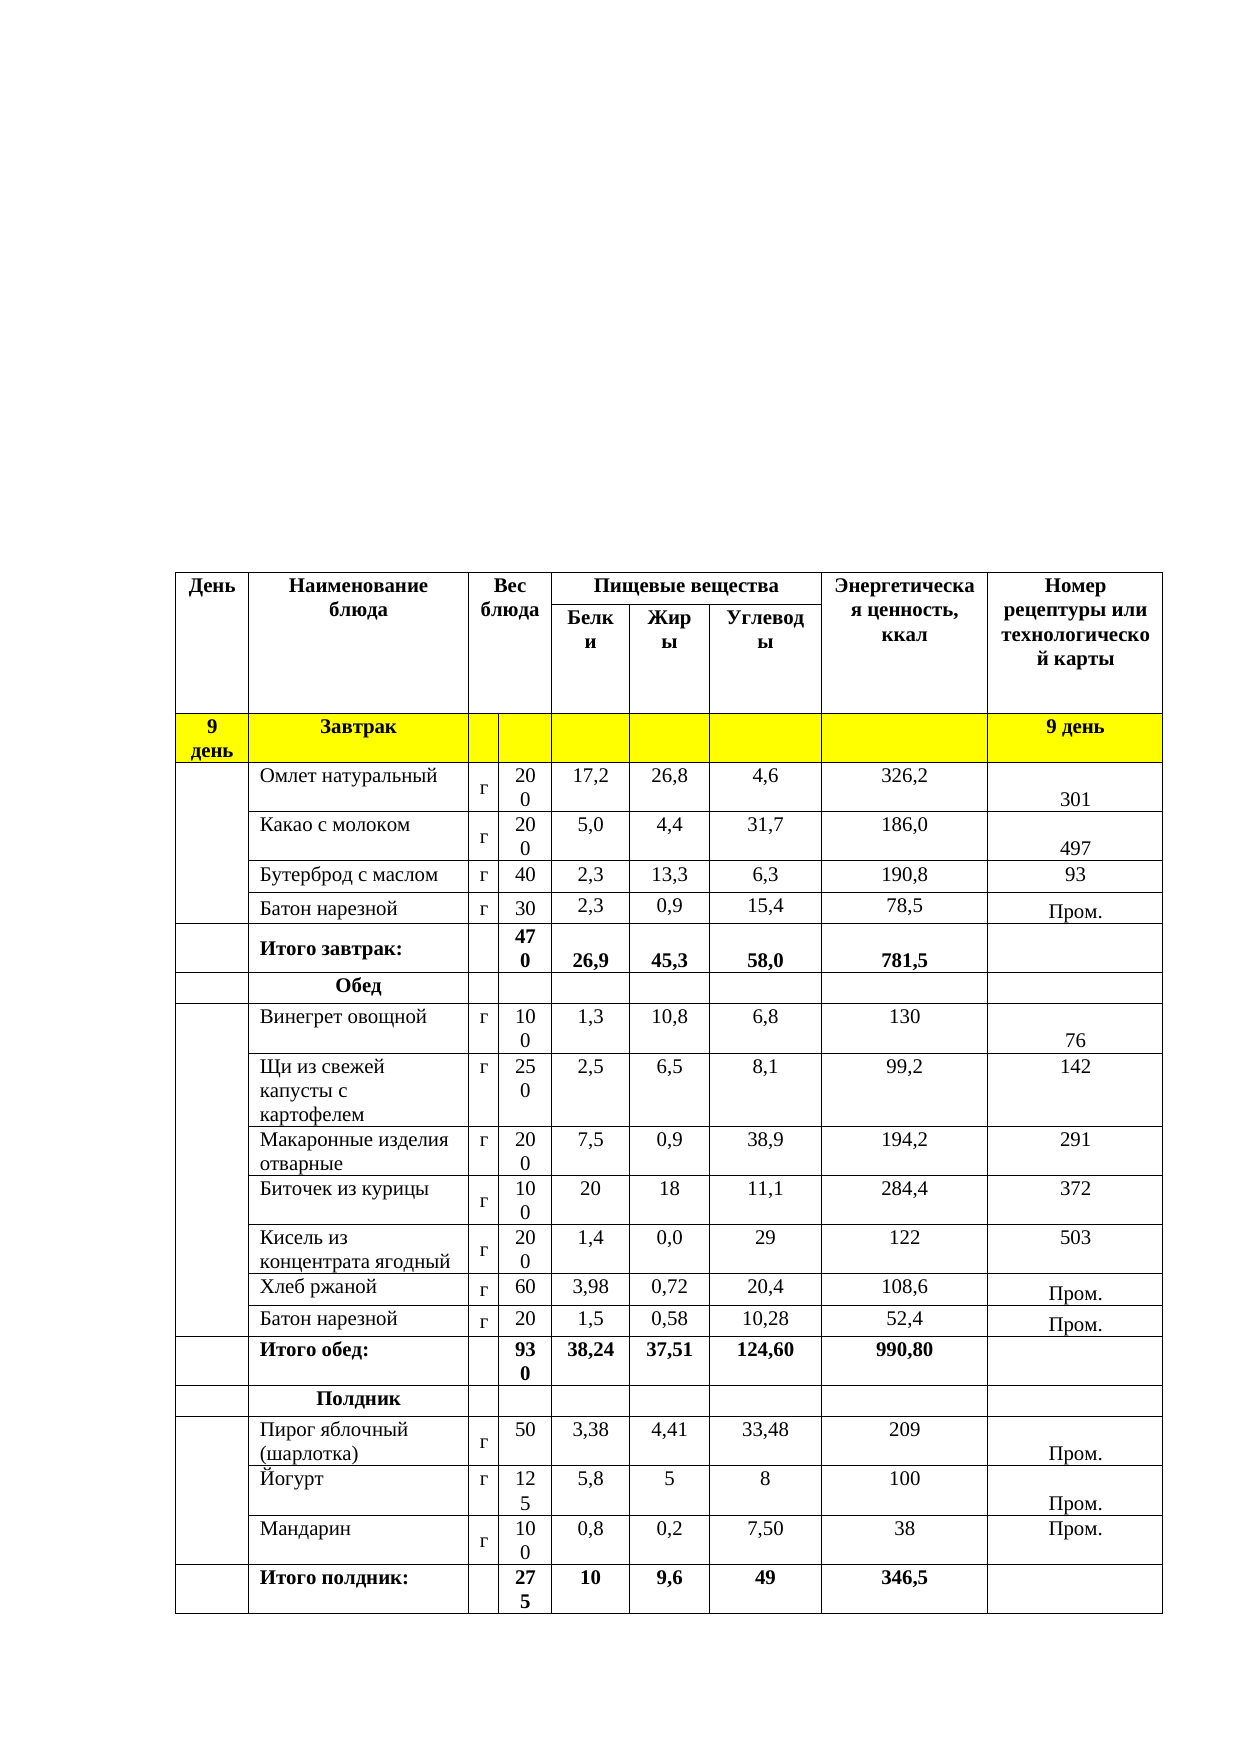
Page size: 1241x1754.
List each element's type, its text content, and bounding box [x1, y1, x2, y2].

table_cell 100 [499, 1516, 551, 1564]
table_cell г [469, 1516, 498, 1564]
table_header Энергетическая ценность, ккал [822, 573, 987, 713]
table_cell 5 [630, 1466, 709, 1514]
table_cell 301 [988, 763, 1162, 811]
table_cell 200 [499, 1225, 551, 1273]
table_cell [499, 973, 551, 1003]
table_header Наименование блюда [249, 573, 468, 713]
table_cell Итого полдник: [249, 1565, 468, 1613]
table_cell Обед [249, 973, 468, 1003]
table_cell 76 [988, 1004, 1162, 1052]
table_cell Итого завтрак: [249, 924, 468, 972]
table_cell 38,24 [552, 1337, 629, 1385]
table_cell 6,3 [710, 861, 821, 892]
table_cell 990,80 [822, 1337, 987, 1385]
table_cell 3,98 [552, 1274, 629, 1304]
table_cell 4,41 [630, 1417, 709, 1465]
table_cell [552, 714, 629, 762]
table_cell Пром. [988, 1417, 1162, 1465]
table_cell 108,6 [822, 1274, 987, 1304]
table_cell Пром. [988, 1274, 1162, 1304]
table_cell Пром. [988, 1466, 1162, 1514]
table_cell Макаронные изделия отварные [249, 1127, 468, 1175]
table_cell 0,0 [630, 1225, 709, 1273]
table_cell [552, 1386, 629, 1416]
table_cell 4,4 [630, 812, 709, 860]
table_cell Полдник [249, 1386, 468, 1416]
table_cell Пром. [988, 1516, 1162, 1564]
table_cell г [469, 1054, 498, 1126]
table_cell Пром. [988, 893, 1162, 923]
table_cell 200 [499, 812, 551, 860]
table_cell 7,50 [710, 1516, 821, 1564]
table_cell Биточек из курицы [249, 1176, 468, 1224]
table_cell 6,8 [710, 1004, 821, 1052]
table_cell 37,51 [630, 1337, 709, 1385]
table_cell [469, 714, 498, 762]
table_cell 142 [988, 1054, 1162, 1126]
table_cell 29 [710, 1225, 821, 1273]
table_cell Йогурт [249, 1466, 468, 1514]
table_cell 503 [988, 1225, 1162, 1273]
table_cell [988, 1337, 1162, 1385]
table_cell 9 день [176, 714, 248, 762]
table_cell 284,4 [822, 1176, 987, 1224]
table_cell 8 [710, 1466, 821, 1514]
table_cell 291 [988, 1127, 1162, 1175]
table_cell 60 [499, 1274, 551, 1304]
table_cell 11,1 [710, 1176, 821, 1224]
table_cell Какао с молоком [249, 812, 468, 860]
table_cell 17,2 [552, 763, 629, 811]
table_cell [499, 1386, 551, 1416]
table_cell 4,6 [710, 763, 821, 811]
table_cell 2,5 [552, 1054, 629, 1126]
table_cell [469, 1337, 498, 1385]
table_cell Бутерброд с маслом [249, 861, 468, 892]
table_cell 9,6 [630, 1565, 709, 1613]
table_header Вес блюда [469, 573, 551, 713]
table_header День [176, 573, 248, 713]
table_cell 124,60 [710, 1337, 821, 1385]
table_cell 781,5 [822, 924, 987, 972]
table_cell 0,58 [630, 1306, 709, 1336]
table_cell [469, 973, 498, 1003]
table_cell Омлет натуральный [249, 763, 468, 811]
table_cell Щи из свежей капусты с картофелем [249, 1054, 468, 1126]
table_cell 26,8 [630, 763, 709, 811]
table_cell [176, 973, 248, 1003]
table_cell Батон нарезной [249, 893, 468, 923]
table_cell 0,8 [552, 1516, 629, 1564]
table_cell 33,48 [710, 1417, 821, 1465]
table_cell 275 [499, 1565, 551, 1613]
table_cell 93 [988, 861, 1162, 892]
table_cell 7,5 [552, 1127, 629, 1175]
table_cell Мандарин [249, 1516, 468, 1564]
table_cell 20 [552, 1176, 629, 1224]
table_cell [988, 973, 1162, 1003]
table_cell 31,7 [710, 812, 821, 860]
table_cell [630, 714, 709, 762]
table_cell 1,5 [552, 1306, 629, 1336]
table_cell 372 [988, 1176, 1162, 1224]
table_cell 38 [822, 1516, 987, 1564]
table_cell 49 [710, 1565, 821, 1613]
table_cell 10,8 [630, 1004, 709, 1052]
table_cell 3,38 [552, 1417, 629, 1465]
table_cell [710, 714, 821, 762]
table_cell г [469, 1417, 498, 1465]
table_cell [176, 1386, 248, 1416]
table_cell г [469, 1176, 498, 1224]
table_cell [988, 924, 1162, 972]
table_cell г [469, 1225, 498, 1273]
table_cell 200 [499, 1127, 551, 1175]
table_cell 194,2 [822, 1127, 987, 1175]
table_cell 5,0 [552, 812, 629, 860]
table_cell Белки [552, 605, 629, 713]
table_cell 326,2 [822, 763, 987, 811]
table_cell г [469, 1306, 498, 1336]
table_cell 30 [499, 893, 551, 923]
table_cell 52,4 [822, 1306, 987, 1336]
table_cell 45,3 [630, 924, 709, 972]
table_cell 20 [499, 1306, 551, 1336]
table_cell 250 [499, 1054, 551, 1126]
table_cell [988, 1386, 1162, 1416]
table_cell 13,3 [630, 861, 709, 892]
table_cell 2,3 [552, 893, 629, 923]
table_cell 5,8 [552, 1466, 629, 1514]
table_cell 78,5 [822, 893, 987, 923]
table_cell 50 [499, 1417, 551, 1465]
table_cell 20,4 [710, 1274, 821, 1304]
table_cell Винегрет овощной [249, 1004, 468, 1052]
table_cell Пирог яблочный (шарлотка) [249, 1417, 468, 1465]
table_cell 0,2 [630, 1516, 709, 1564]
table_header Пищевые вещества [552, 573, 821, 603]
table_cell 10 [552, 1565, 629, 1613]
table_cell 100 [499, 1004, 551, 1052]
table_cell [710, 1386, 821, 1416]
table_cell [469, 924, 498, 972]
table_cell 26,9 [552, 924, 629, 972]
table_cell 9 день [988, 714, 1162, 762]
table_cell 58,0 [710, 924, 821, 972]
table_cell 10,28 [710, 1306, 821, 1336]
table_cell [710, 973, 821, 1003]
table_cell 930 [499, 1337, 551, 1385]
table_cell г [469, 763, 498, 811]
table_cell [176, 1337, 248, 1385]
table_cell 122 [822, 1225, 987, 1273]
table_cell Завтрак [249, 714, 468, 762]
table_cell [822, 973, 987, 1003]
table_cell 186,0 [822, 812, 987, 860]
table_cell 15,4 [710, 893, 821, 923]
table_cell Батон нарезной [249, 1306, 468, 1336]
table_cell [822, 714, 987, 762]
table_cell [176, 1565, 248, 1613]
table_cell Итого обед: [249, 1337, 468, 1385]
table_cell [630, 1386, 709, 1416]
table_cell 38,9 [710, 1127, 821, 1175]
table_cell 1,4 [552, 1225, 629, 1273]
table_cell [469, 1386, 498, 1416]
table_cell [176, 924, 248, 972]
table_cell 125 [499, 1466, 551, 1514]
table_cell г [469, 812, 498, 860]
table_cell г [469, 1274, 498, 1304]
table_cell [176, 763, 248, 923]
table_cell [176, 1417, 248, 1564]
table_cell Углеводы [710, 605, 821, 713]
table_cell 470 [499, 924, 551, 972]
table_cell 40 [499, 861, 551, 892]
table_cell Пром. [988, 1306, 1162, 1336]
table_cell 8,1 [710, 1054, 821, 1126]
table_cell [988, 1565, 1162, 1613]
table_cell 99,2 [822, 1054, 987, 1126]
table_cell 6,5 [630, 1054, 709, 1126]
table_cell Хлеб ржаной [249, 1274, 468, 1304]
table_cell 1,3 [552, 1004, 629, 1052]
table_cell 190,8 [822, 861, 987, 892]
table_cell 0,72 [630, 1274, 709, 1304]
table_cell 130 [822, 1004, 987, 1052]
table_cell [176, 1004, 248, 1336]
table_cell 100 [822, 1466, 987, 1514]
table_cell г [469, 1004, 498, 1052]
table_header Номер рецептуры или технологической карты [988, 573, 1162, 713]
table_cell 100 [499, 1176, 551, 1224]
table_cell 200 [499, 763, 551, 811]
table_cell Кисель из концентрата ягодный [249, 1225, 468, 1273]
table_cell 0,9 [630, 1127, 709, 1175]
table_cell [469, 1565, 498, 1613]
table_cell 209 [822, 1417, 987, 1465]
table_cell г [469, 893, 498, 923]
table_cell г [469, 1127, 498, 1175]
table_cell 0,9 [630, 893, 709, 923]
table_cell 18 [630, 1176, 709, 1224]
table_cell [499, 714, 551, 762]
table_cell [822, 1386, 987, 1416]
table_cell Жиры [630, 605, 709, 713]
table_cell г [469, 861, 498, 892]
table_cell г [469, 1466, 498, 1514]
table_cell 497 [988, 812, 1162, 860]
table_cell 346,5 [822, 1565, 987, 1613]
table_cell [630, 973, 709, 1003]
table_cell [552, 973, 629, 1003]
table_cell 2,3 [552, 861, 629, 892]
